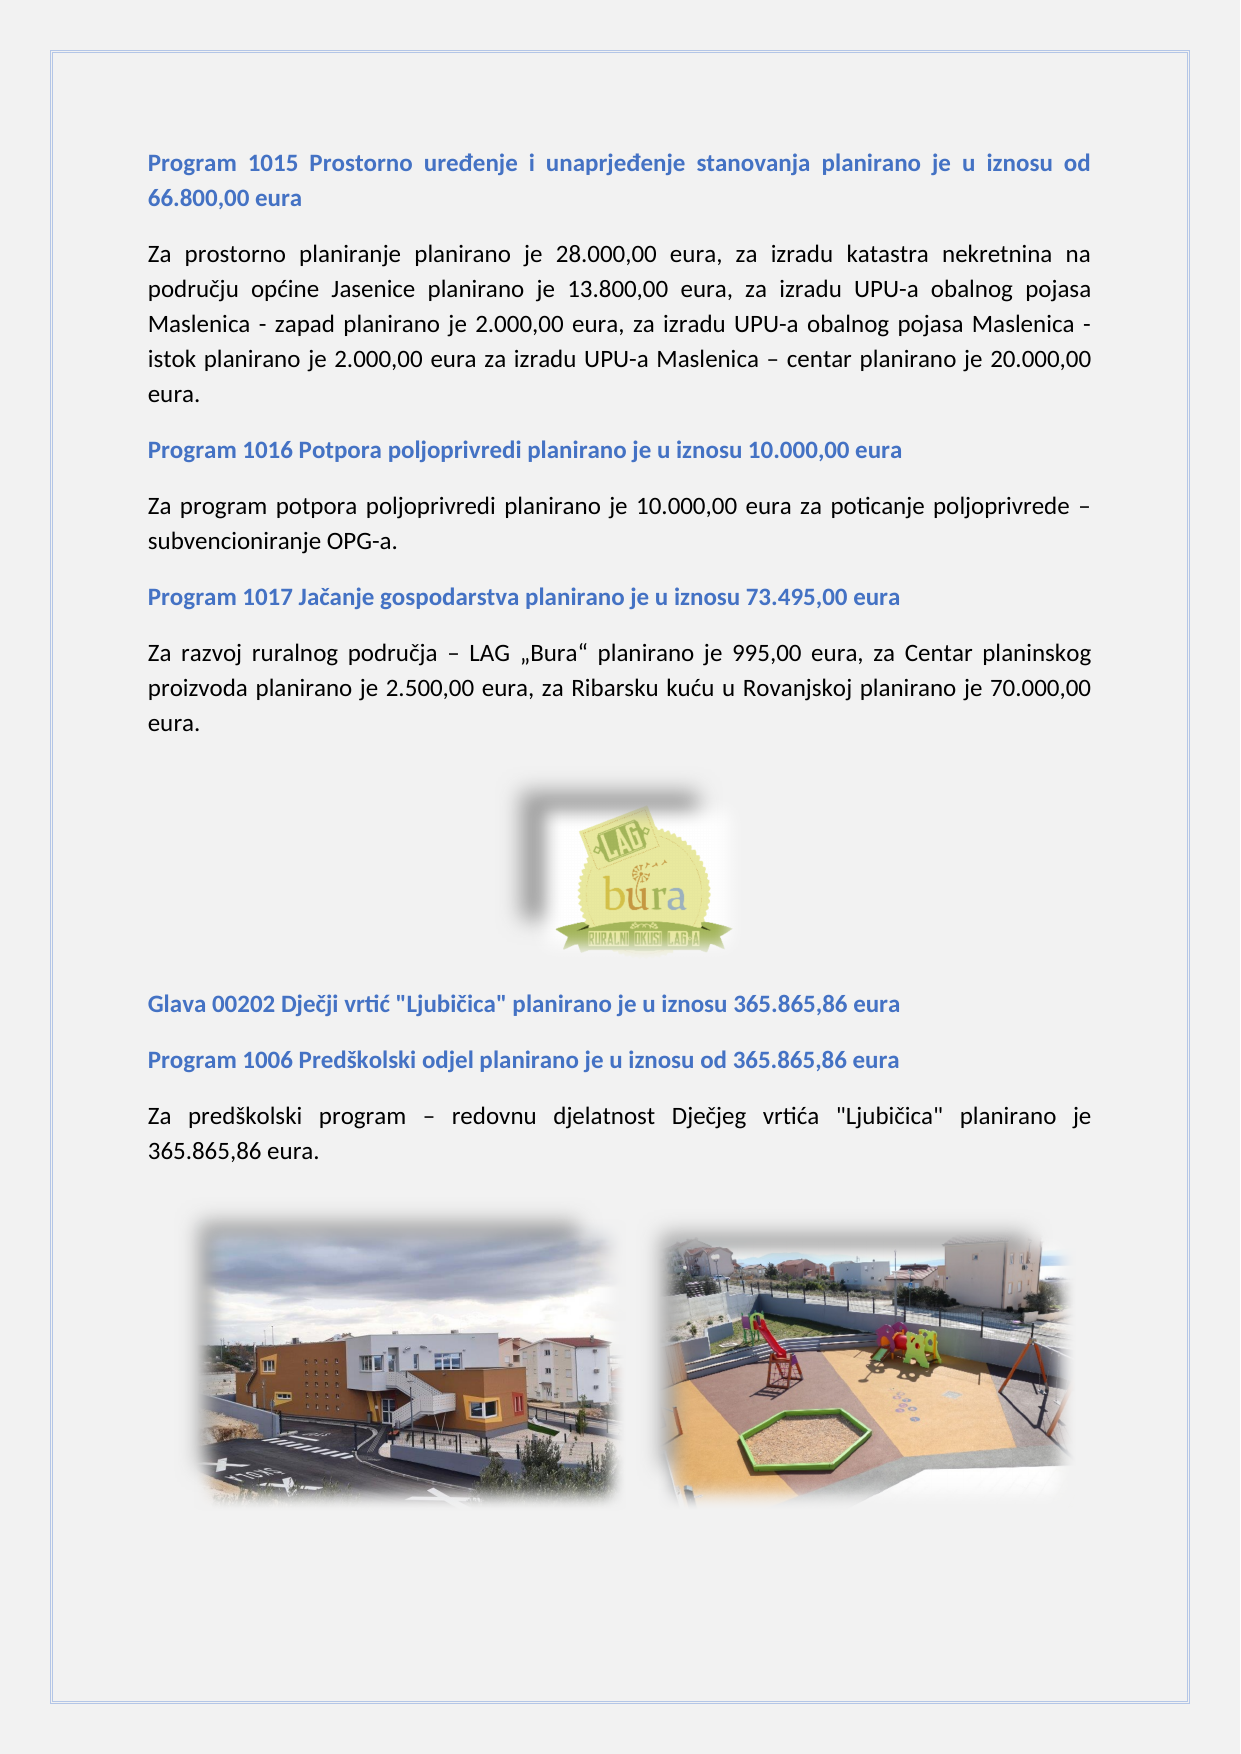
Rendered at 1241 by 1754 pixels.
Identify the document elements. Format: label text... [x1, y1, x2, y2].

text Za predškolski program – redovnu djelatnost Dječjeg vrtića "Ljubičica" planirano je 365.865,86 eura. [148, 1100, 1093, 1166]
text Za program potpora poljoprivredi planirano je 10.000,00 eura za poticanje poljoprivrede – subvencioniranje OPG-a. [148, 490, 1093, 556]
text Za razvoj ruralnog područja – LAG „Bura“ planirano je 995,00 eura, za Centar planinskog proizvoda planirano je 2.500,00 eura, za Ribarsku kuću u Rovanjskoj planirano je 70.000,00 eura. [148, 637, 1093, 737]
picture [555, 821, 719, 934]
text Za prostorno planiranje planirano je 28.000,00 eura, za izradu katastra nekretnina na području općine Jasenice planirano je 13.800,00 eura, za izradu UPU-a obalnog pojasa Maslenica - zapad planirano je 2.000,00 eura, za izradu UPU-a obalnog pojasa Maslenica - istok planirano je 2.000,00 eura za izradu UPU-a Maslenica – centar planirano je 20.000,00 eura. [148, 238, 1093, 409]
picture [685, 1259, 1047, 1482]
text Glava 00202 Dječji vrtić "Ljubičica" planirano je u iznosu 365.865,86 eura [148, 988, 1093, 1019]
text Program 1006 Predškolski odjel planirano je u iznosu od 365.865,86 eura [148, 1044, 1093, 1075]
picture [222, 1247, 598, 1482]
text Program 1015 Prostorno uređenje i unaprjeđenje stanovanja planirano je u iznosu od 66.800,00 eura [148, 148, 1093, 213]
text Program 1016 Potpora poljoprivredi planirano je u iznosu 10.000,00 eura [148, 434, 1093, 465]
text Program 1017 Jačanje gospodarstva planirano je u iznosu 73.495,00 eura [148, 581, 1093, 611]
